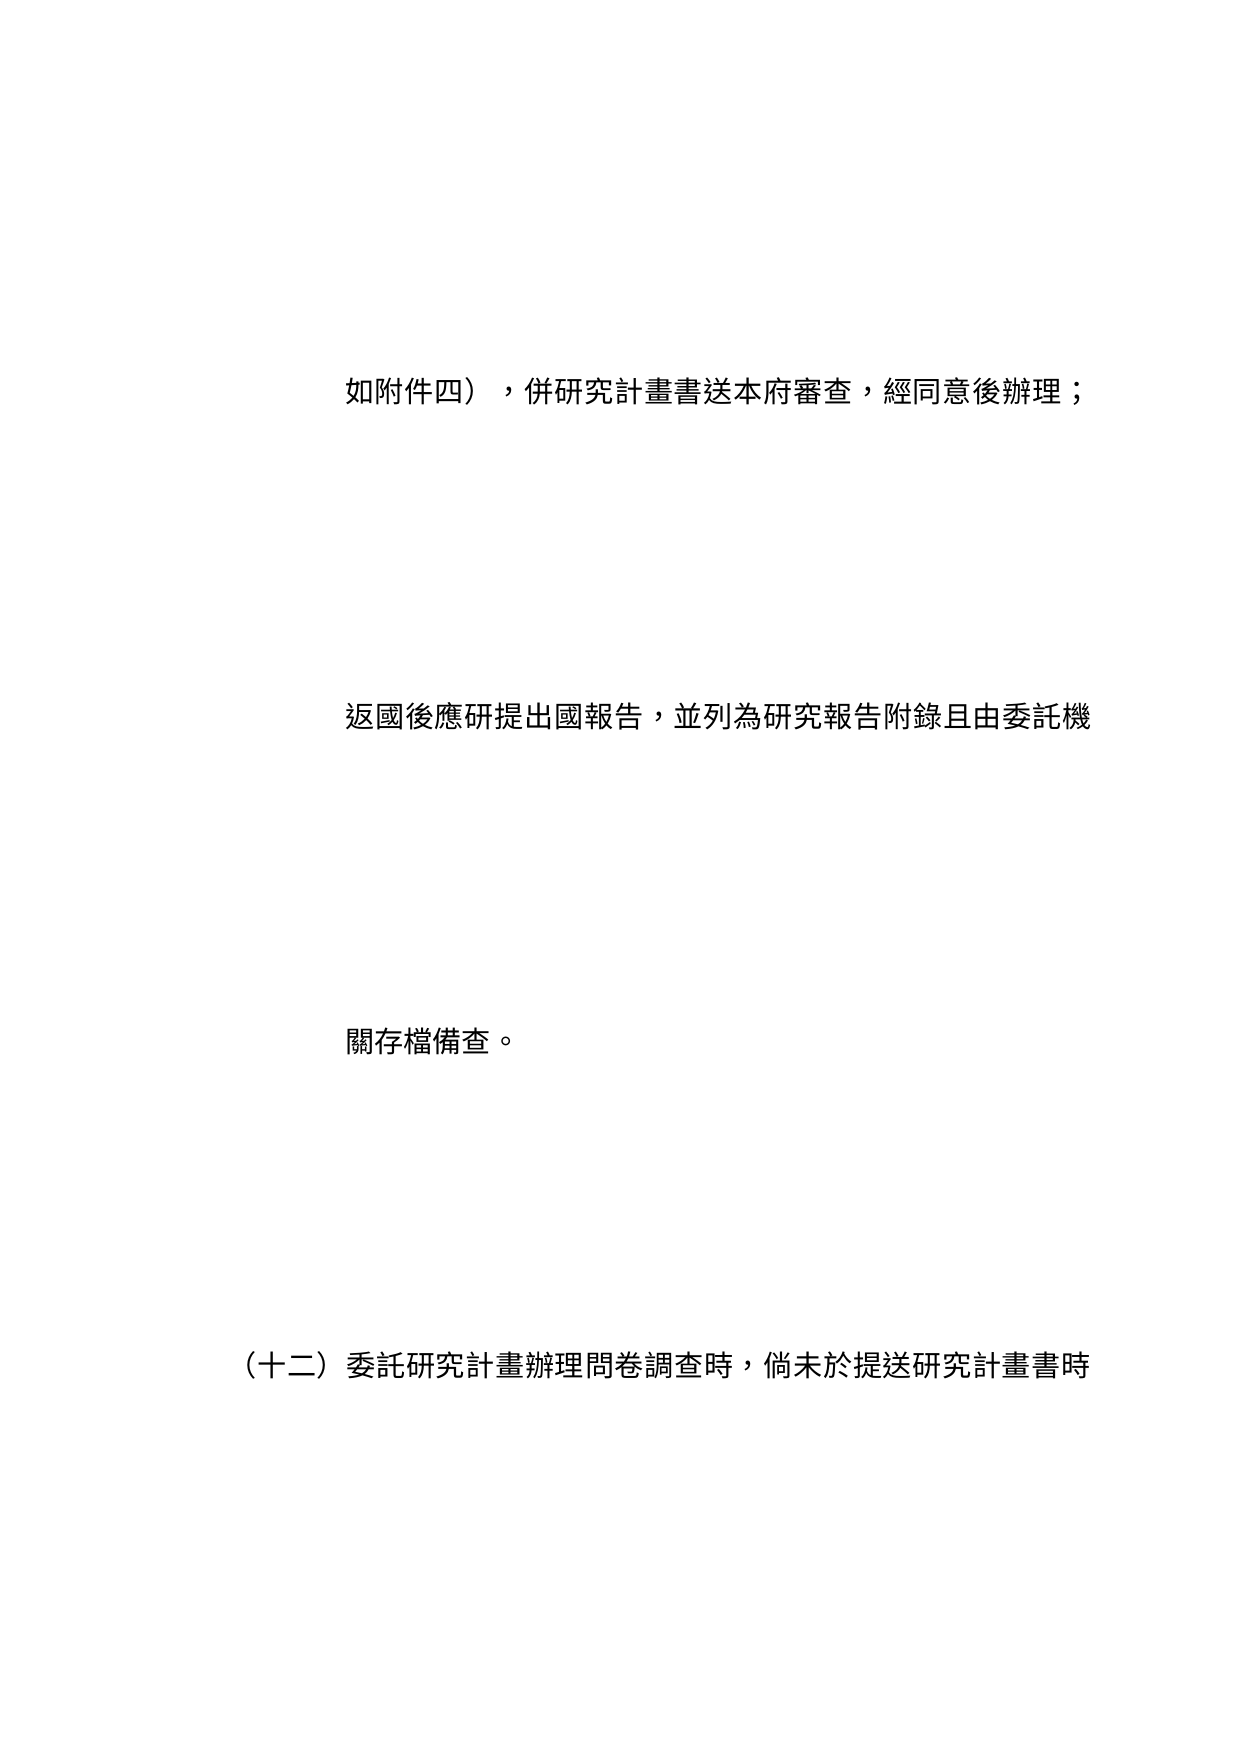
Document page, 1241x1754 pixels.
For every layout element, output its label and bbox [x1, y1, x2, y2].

text [227, 1202, 1092, 1527]
text [227, 227, 1092, 1202]
